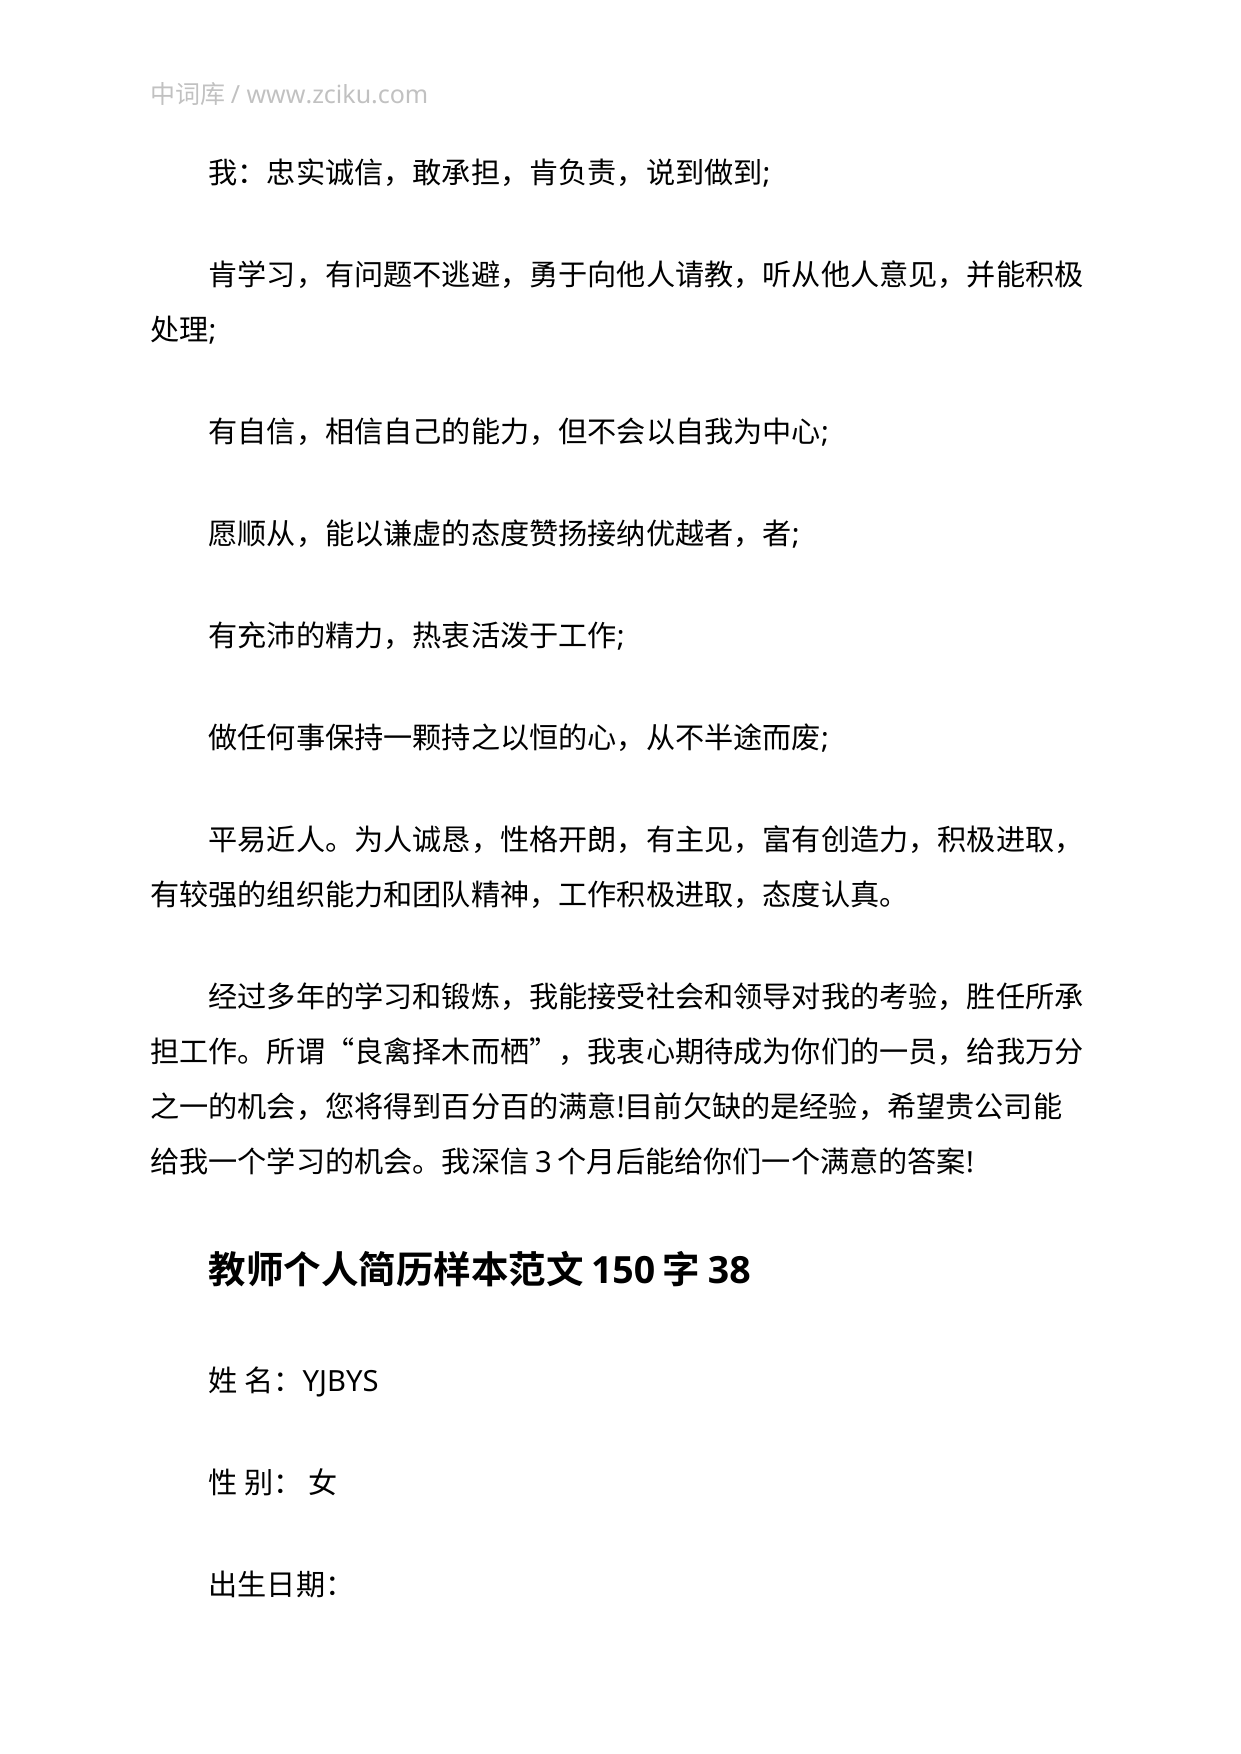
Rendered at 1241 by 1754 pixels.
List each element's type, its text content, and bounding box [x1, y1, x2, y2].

text 我：忠实诚信，敢承担，肯负责，说到做到; [150, 150, 1090, 192]
text 有自信，相信自己的能力，但不会以自我为中心; [150, 409, 1090, 451]
text 出生日期： [150, 1562, 1090, 1604]
text 平易近人。为人诚恳，性格开朗，有主见，富有创造力，积极进取，有较强的组织能力和团队精神，工作积极进取，态度认真。 [150, 817, 1090, 914]
text 做任何事保持一颗持之以恒的心，从不半途而废; [150, 715, 1090, 757]
text 肯学习，有问题不逃避，勇于向他人请教，听从他人意见，并能积极处理; [150, 252, 1090, 349]
text 经过多年的学习和锻炼，我能接受社会和领导对我的考验，胜任所承担工作。所谓“良禽择木而栖”，我衷心期待成为你们的一员，给我万分之一的机会，您将得到百分百的满意!目前欠缺的是经验，希望贵公司能给我一个学习的机会。我深信3个月后能给你们一个满意的答案! [150, 973, 1090, 1181]
text 性 别： 女 [150, 1460, 1090, 1502]
text 愿顺从，能以谦虚的态度赞扬接纳优越者，者; [150, 511, 1090, 553]
text 姓 名：YJBYS [150, 1358, 1090, 1400]
text 有充沛的精力，热衷活泼于工作; [150, 613, 1090, 655]
text 教师个人简历样本范文150字38 [150, 1240, 1090, 1295]
